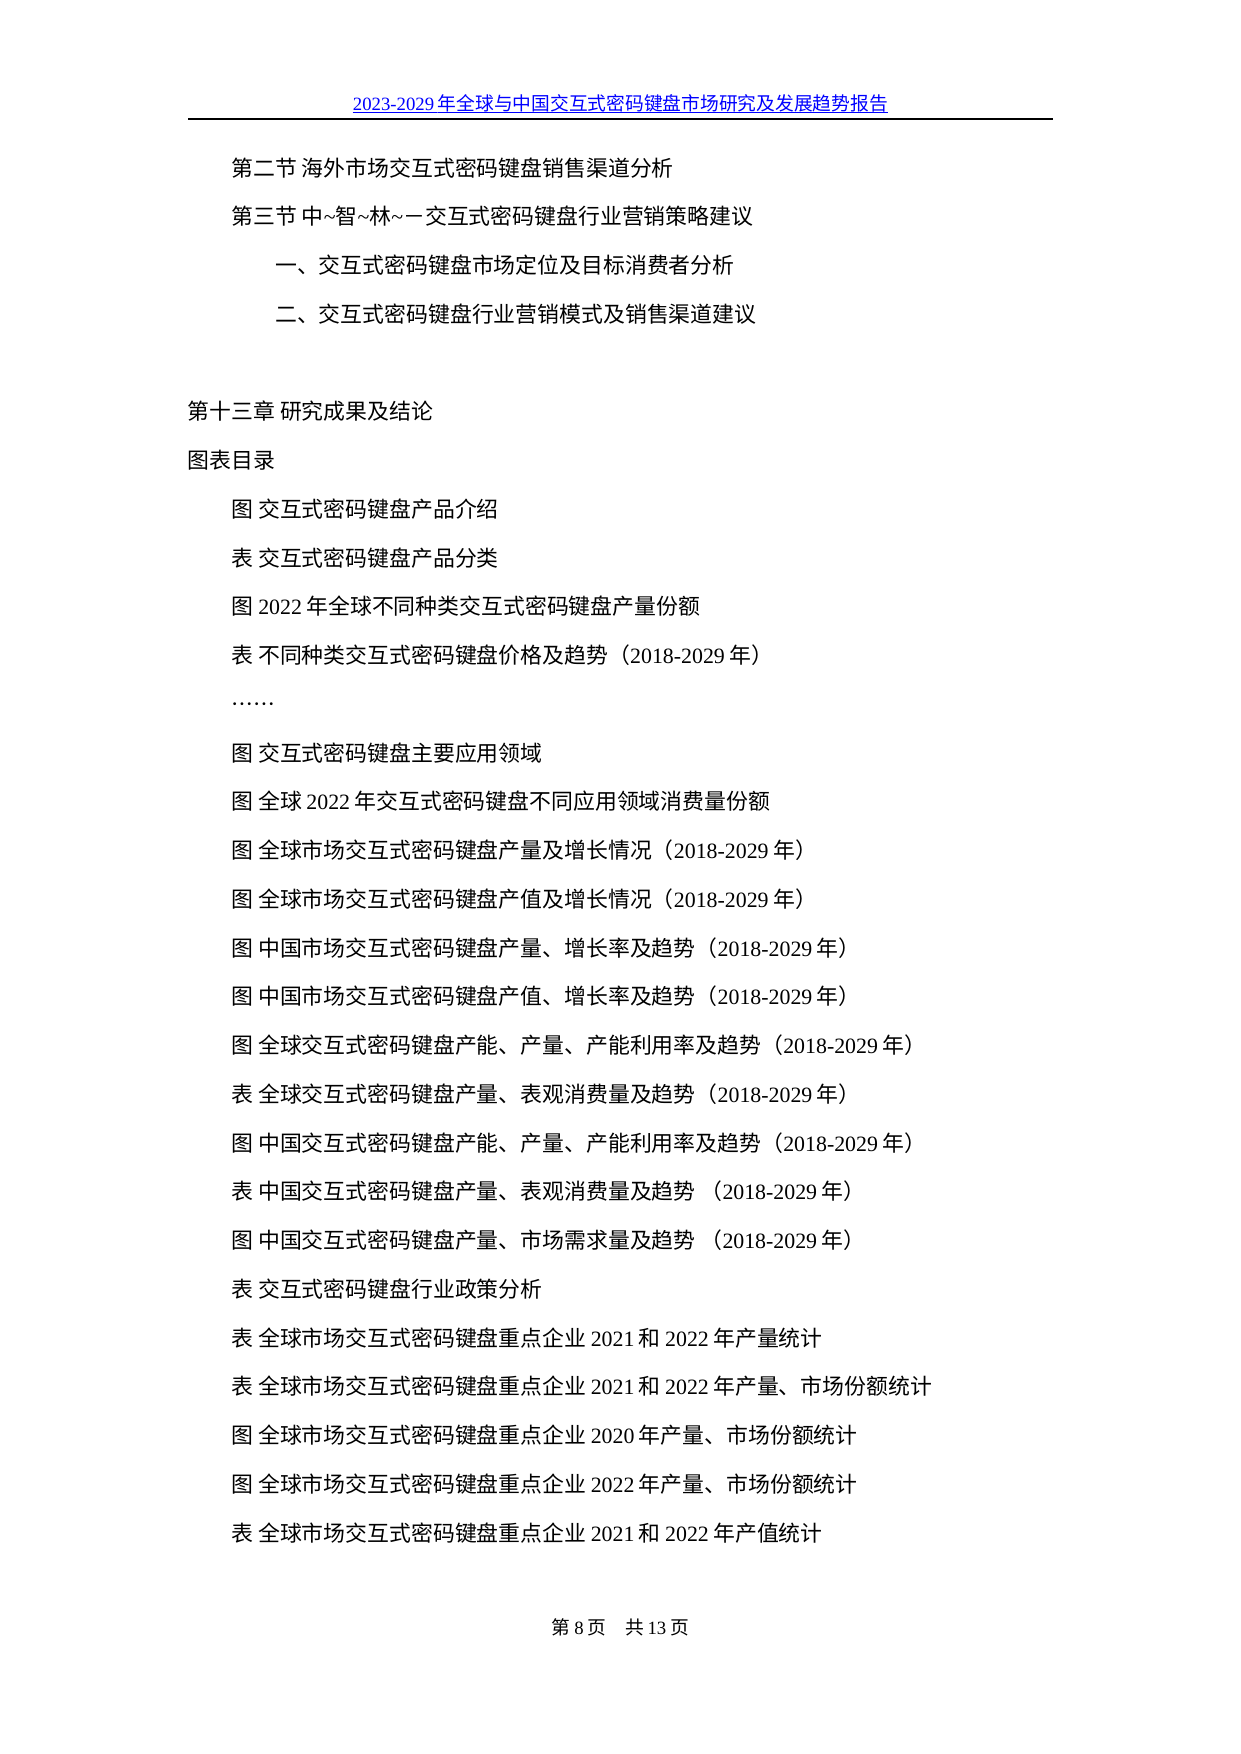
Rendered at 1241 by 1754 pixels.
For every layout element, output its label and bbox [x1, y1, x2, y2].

text [187, 150, 1053, 1548]
